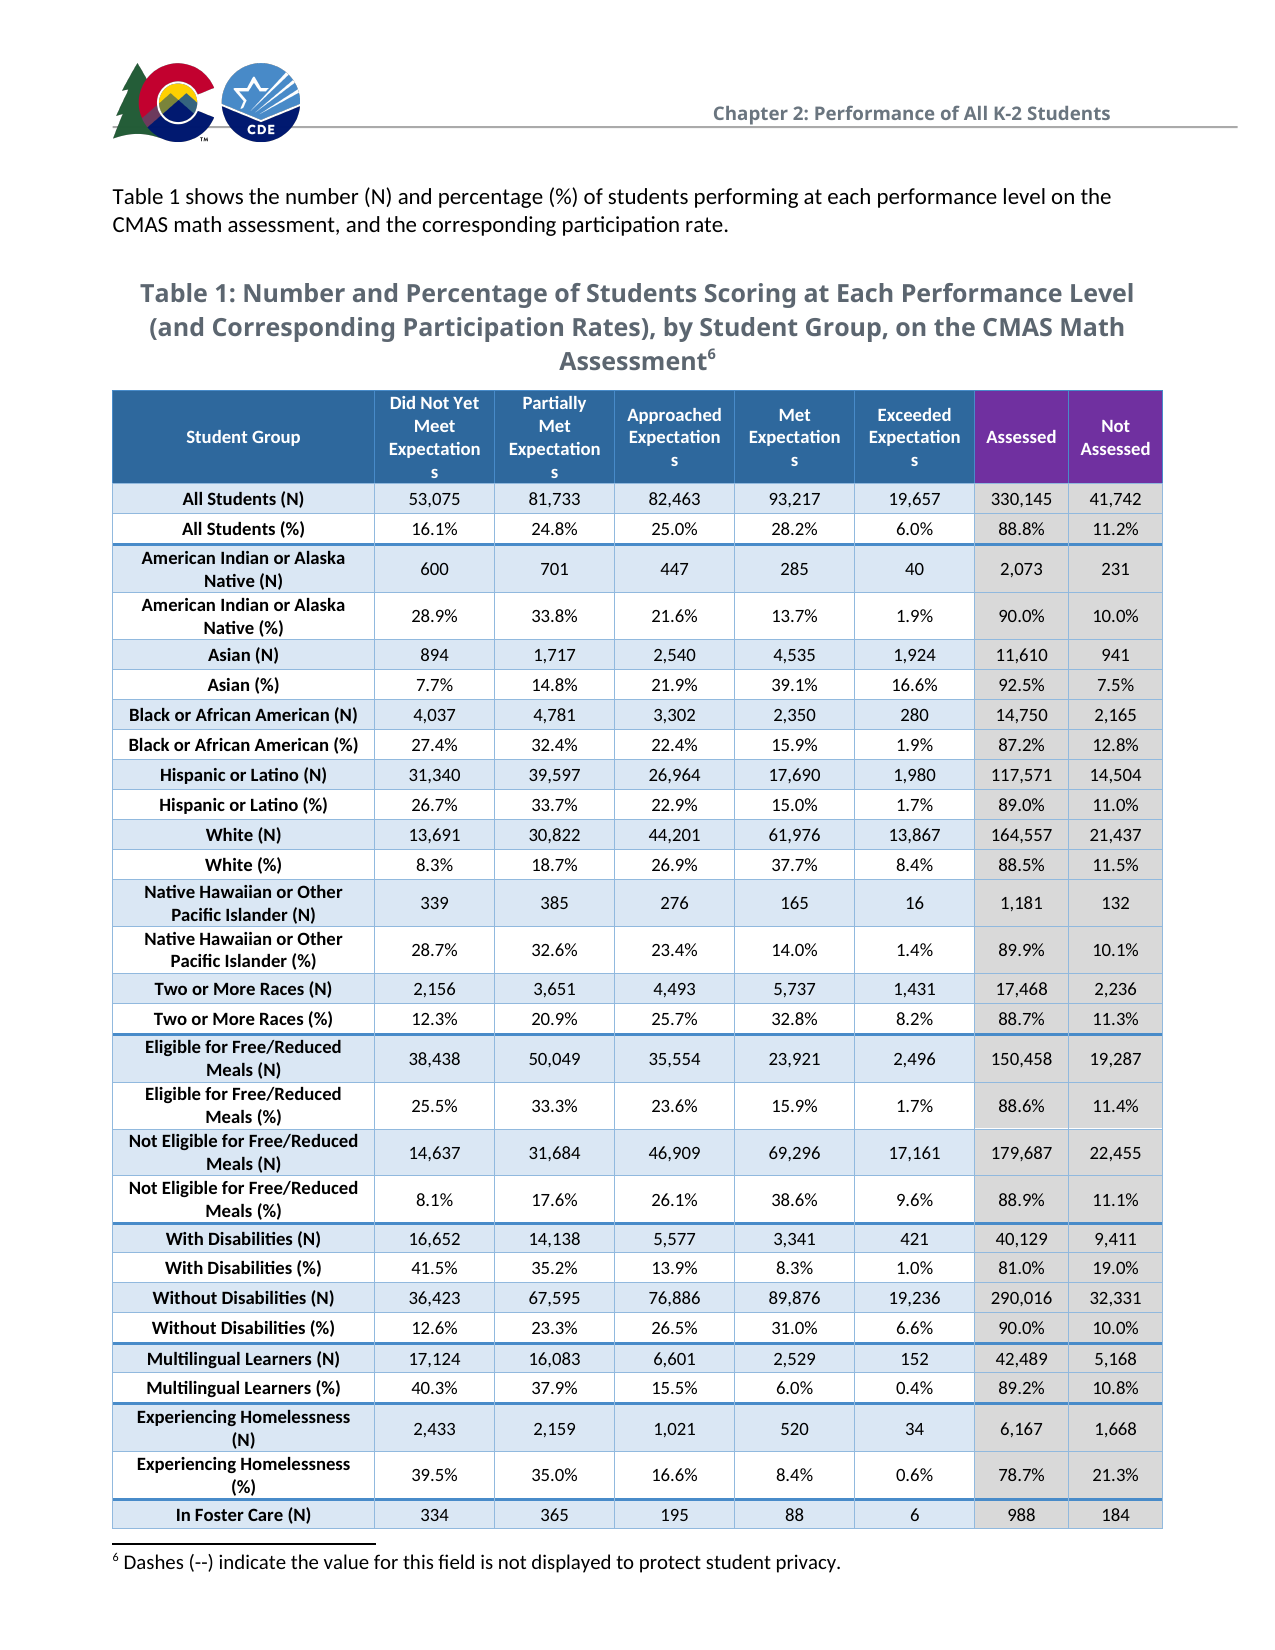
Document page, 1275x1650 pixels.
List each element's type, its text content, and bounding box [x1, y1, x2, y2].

table_cell 701 [495, 546, 614, 592]
table_cell 10.0% [1069, 593, 1162, 639]
table_cell 10.1% [1069, 927, 1162, 973]
table_cell 32.6% [495, 927, 614, 973]
table_cell 39.5% [375, 1452, 494, 1498]
table_cell 39,597 [495, 760, 614, 789]
table_cell 20.9% [495, 1004, 614, 1033]
table_cell 88.5% [975, 850, 1068, 879]
table_cell 13.9% [615, 1253, 734, 1282]
table_header Met Expectations [735, 391, 854, 483]
table_cell 32,331 [1069, 1283, 1162, 1312]
table_cell 1,431 [855, 974, 974, 1003]
table_cell 1.7% [855, 1083, 974, 1128]
table_cell 0.4% [855, 1373, 974, 1402]
table_cell 46,909 [615, 1130, 734, 1175]
table_cell 1.7% [855, 790, 974, 819]
table_cell 17.6% [495, 1176, 614, 1222]
table_cell 3,341 [735, 1225, 854, 1252]
table_cell 16.1% [375, 514, 494, 543]
table_cell 31,684 [495, 1130, 614, 1175]
table_cell 132 [1069, 880, 1162, 926]
table_header Assessed [975, 391, 1068, 483]
table_cell 21.3% [1069, 1452, 1162, 1498]
table_cell White (N) [113, 820, 374, 849]
table_cell 5,737 [735, 974, 854, 1003]
table_cell Eligible for Free/Reduced Meals (%) [113, 1083, 374, 1128]
table_cell 40.3% [375, 1373, 494, 1402]
table_cell 41,742 [1069, 484, 1162, 513]
table_cell 88.7% [975, 1004, 1068, 1033]
table_cell 28.7% [375, 927, 494, 973]
table_cell 285 [735, 546, 854, 592]
table_cell 2,496 [855, 1036, 974, 1082]
table_cell 10.8% [1069, 1373, 1162, 1402]
table_header Partially Met Expectations [495, 391, 614, 483]
table_cell 69,296 [735, 1130, 854, 1175]
table_cell 6.0% [735, 1373, 854, 1402]
table_cell 10.0% [1069, 1313, 1162, 1342]
table_cell 14.0% [735, 927, 854, 973]
table_cell 1.9% [855, 593, 974, 639]
table_cell 81,733 [495, 484, 614, 513]
table_cell 1,021 [615, 1405, 734, 1451]
table_cell 35.2% [495, 1253, 614, 1282]
table_header Not Assessed [1069, 391, 1162, 483]
table_cell Without Disabilities (N) [113, 1283, 374, 1312]
table_cell 19,657 [855, 484, 974, 513]
table_cell 16.6% [855, 670, 974, 699]
table_cell American Indian or Alaska Native (N) [113, 546, 374, 592]
table_cell 21.9% [615, 670, 734, 699]
table_cell 89.2% [975, 1373, 1068, 1402]
table_cell 33.3% [495, 1083, 614, 1128]
table_cell 2,159 [495, 1405, 614, 1451]
table_cell 6,601 [615, 1345, 734, 1372]
table_cell 19.0% [1069, 1253, 1162, 1282]
table_cell 40 [855, 546, 974, 592]
table_cell 290,016 [975, 1283, 1068, 1312]
table_cell 330,145 [975, 484, 1068, 513]
table_cell 13.7% [735, 593, 854, 639]
table_header Exceeded Expectations [855, 391, 974, 483]
table_cell 17,124 [375, 1345, 494, 1372]
table_cell 22,455 [1069, 1130, 1162, 1175]
table_cell 11,610 [975, 640, 1068, 669]
table_cell 38,438 [375, 1036, 494, 1082]
table_cell 21,437 [1069, 820, 1162, 849]
table_cell 184 [1069, 1501, 1162, 1528]
table_cell 15.5% [615, 1373, 734, 1402]
table_cell 24.8% [495, 514, 614, 543]
table_cell 26.5% [615, 1313, 734, 1342]
table_header Student Group [113, 391, 374, 483]
table_cell 4,535 [735, 640, 854, 669]
picture [112, 62, 300, 143]
table_cell 31,340 [375, 760, 494, 789]
table_cell 39.1% [735, 670, 854, 699]
table_cell 33.7% [495, 790, 614, 819]
table_cell 8.4% [735, 1452, 854, 1498]
table_cell 15.0% [735, 790, 854, 819]
table_cell 19,287 [1069, 1036, 1162, 1082]
table_cell 152 [855, 1345, 974, 1372]
table_cell 5,577 [615, 1225, 734, 1252]
table_cell 89.9% [975, 927, 1068, 973]
table_cell 12.6% [375, 1313, 494, 1342]
table_cell 276 [615, 880, 734, 926]
table_cell 42,489 [975, 1345, 1068, 1372]
table_cell 14,504 [1069, 760, 1162, 789]
table_cell 22.4% [615, 730, 734, 759]
table_cell 7.7% [375, 670, 494, 699]
table_cell Eligible for Free/Reduced Meals (N) [113, 1036, 374, 1082]
table_cell 16 [855, 880, 974, 926]
table_cell 25.7% [615, 1004, 734, 1033]
table_cell 2,073 [975, 546, 1068, 592]
table_cell 11.3% [1069, 1004, 1162, 1033]
table_cell 365 [495, 1501, 614, 1528]
table_cell 88.8% [975, 514, 1068, 543]
table_cell With Disabilities (%) [113, 1253, 374, 1282]
table_cell 13,867 [855, 820, 974, 849]
table_cell 8.2% [855, 1004, 974, 1033]
table_cell 2,350 [735, 700, 854, 729]
table_cell With Disabilities (N) [113, 1225, 374, 1252]
table_cell 339 [375, 880, 494, 926]
table_cell 14,138 [495, 1225, 614, 1252]
table_cell 28.9% [375, 593, 494, 639]
table_cell 6 [855, 1501, 974, 1528]
table_cell 15.9% [735, 1083, 854, 1128]
table_cell 5,168 [1069, 1345, 1162, 1372]
table_cell 16,652 [375, 1225, 494, 1252]
table_header Approached Expectations [615, 391, 734, 483]
table_cell 37.9% [495, 1373, 614, 1402]
table_cell 37.7% [735, 850, 854, 879]
table_cell 164,557 [975, 820, 1068, 849]
table_cell 4,037 [375, 700, 494, 729]
table_cell 195 [615, 1501, 734, 1528]
table_cell 14.8% [495, 670, 614, 699]
table_cell 11.0% [1069, 790, 1162, 819]
table_header Did Not Yet Meet Expectations [375, 391, 494, 483]
table_cell 11.1% [1069, 1176, 1162, 1222]
table_cell 88.9% [975, 1176, 1068, 1222]
table_cell 21.6% [615, 593, 734, 639]
table_cell Native Hawaiian or Other Pacific Islander (N) [113, 880, 374, 926]
table_cell All Students (N) [113, 484, 374, 513]
table_cell 12.8% [1069, 730, 1162, 759]
table_cell 1.4% [855, 927, 974, 973]
table_cell 0.6% [855, 1452, 974, 1498]
table_cell Two or More Races (N) [113, 974, 374, 1003]
table_cell 1,924 [855, 640, 974, 669]
table_cell 40,129 [975, 1225, 1068, 1252]
table_cell Multilingual Learners (%) [113, 1373, 374, 1402]
table_cell 18.7% [495, 850, 614, 879]
table_cell 67,595 [495, 1283, 614, 1312]
table_cell 8.1% [375, 1176, 494, 1222]
table_cell 14,637 [375, 1130, 494, 1175]
table_cell 6,167 [975, 1405, 1068, 1451]
table_cell 19,236 [855, 1283, 974, 1312]
table_cell 165 [735, 880, 854, 926]
table_cell 447 [615, 546, 734, 592]
table_cell American Indian or Alaska Native (%) [113, 593, 374, 639]
table_cell 4,493 [615, 974, 734, 1003]
table_cell Black or African American (N) [113, 700, 374, 729]
table_cell 11.2% [1069, 514, 1162, 543]
table_cell 31.0% [735, 1313, 854, 1342]
table_cell 89.0% [975, 790, 1068, 819]
table_cell 894 [375, 640, 494, 669]
table_cell 1,980 [855, 760, 974, 789]
table_cell 32.4% [495, 730, 614, 759]
table_cell Asian (N) [113, 640, 374, 669]
table_cell 231 [1069, 546, 1162, 592]
table_cell 385 [495, 880, 614, 926]
table_cell 25.0% [615, 514, 734, 543]
table_cell 90.0% [975, 593, 1068, 639]
table_cell 34 [855, 1405, 974, 1451]
table_cell 1,181 [975, 880, 1068, 926]
table_cell 3,651 [495, 974, 614, 1003]
table_cell 117,571 [975, 760, 1068, 789]
table_cell 2,529 [735, 1345, 854, 1372]
table_cell 61,976 [735, 820, 854, 849]
table_cell Hispanic or Latino (%) [113, 790, 374, 819]
table_cell 600 [375, 546, 494, 592]
table_cell 16.6% [615, 1452, 734, 1498]
table_cell 26,964 [615, 760, 734, 789]
table_cell 35,554 [615, 1036, 734, 1082]
table_cell 33.8% [495, 593, 614, 639]
table_cell 78.7% [975, 1452, 1068, 1498]
table_cell 1.0% [855, 1253, 974, 1282]
table_cell 150,458 [975, 1036, 1068, 1082]
table_cell Multilingual Learners (N) [113, 1345, 374, 1372]
table_cell 280 [855, 700, 974, 729]
table_cell Native Hawaiian or Other Pacific Islander (%) [113, 927, 374, 973]
table_cell 44,201 [615, 820, 734, 849]
table_cell 17,468 [975, 974, 1068, 1003]
table_cell 4,781 [495, 700, 614, 729]
table_cell 32.8% [735, 1004, 854, 1033]
text Table 1 shows the number (N) and percentage (%) of students performing at each performance level on the CMAS math assessment, and the corresponding participation rate. [112, 182, 1162, 238]
table_cell 22.9% [615, 790, 734, 819]
table_cell 16,083 [495, 1345, 614, 1372]
table_cell Asian (%) [113, 670, 374, 699]
table_cell 6.6% [855, 1313, 974, 1342]
table_cell 92.5% [975, 670, 1068, 699]
table_cell 89,876 [735, 1283, 854, 1312]
table_cell 334 [375, 1501, 494, 1528]
table_cell 2,433 [375, 1405, 494, 1451]
table_cell 6.0% [855, 514, 974, 543]
table_cell 23.4% [615, 927, 734, 973]
table_cell All Students (%) [113, 514, 374, 543]
table_cell 41.5% [375, 1253, 494, 1282]
table_cell 421 [855, 1225, 974, 1252]
table_cell 25.5% [375, 1083, 494, 1128]
table_cell 2,540 [615, 640, 734, 669]
table_cell 23.6% [615, 1083, 734, 1128]
table_cell 14,750 [975, 700, 1068, 729]
table_cell 90.0% [975, 1313, 1068, 1342]
table_cell 26.9% [615, 850, 734, 879]
table_cell 2,156 [375, 974, 494, 1003]
table_cell 12.3% [375, 1004, 494, 1033]
table_cell 27.4% [375, 730, 494, 759]
table_cell 13,691 [375, 820, 494, 849]
table_cell 8.4% [855, 850, 974, 879]
table_cell Hispanic or Latino (N) [113, 760, 374, 789]
table_cell 26.1% [615, 1176, 734, 1222]
table_cell 17,690 [735, 760, 854, 789]
table_cell 1.9% [855, 730, 974, 759]
table_cell 7.5% [1069, 670, 1162, 699]
table_cell 3,302 [615, 700, 734, 729]
table_cell Black or African American (%) [113, 730, 374, 759]
table_cell 8.3% [735, 1253, 854, 1282]
table_cell Without Disabilities (%) [113, 1313, 374, 1342]
table_cell 93,217 [735, 484, 854, 513]
table_cell 87.2% [975, 730, 1068, 759]
table_cell Experiencing Homelessness (%) [113, 1452, 374, 1498]
table_cell 15.9% [735, 730, 854, 759]
table_cell 941 [1069, 640, 1162, 669]
table_cell 2,236 [1069, 974, 1162, 1003]
table_cell 11.4% [1069, 1083, 1162, 1128]
table_cell 179,687 [975, 1130, 1068, 1175]
table_cell 26.7% [375, 790, 494, 819]
table_cell 35.0% [495, 1452, 614, 1498]
table_cell In Foster Care (N) [113, 1501, 374, 1528]
table_cell 81.0% [975, 1253, 1068, 1282]
table_cell 11.5% [1069, 850, 1162, 879]
table_cell 1,668 [1069, 1405, 1162, 1451]
table_cell 23,921 [735, 1036, 854, 1082]
table_cell 2,165 [1069, 700, 1162, 729]
table_cell Experiencing Homelessness (N) [113, 1405, 374, 1451]
table_cell Not Eligible for Free/Reduced Meals (N) [113, 1130, 374, 1175]
table_cell 8.3% [375, 850, 494, 879]
table_cell 9.6% [855, 1176, 974, 1222]
table_cell 76,886 [615, 1283, 734, 1312]
table_cell 28.2% [735, 514, 854, 543]
table_cell Two or More Races (%) [113, 1004, 374, 1033]
table_cell 36,423 [375, 1283, 494, 1312]
table_cell 988 [975, 1501, 1068, 1528]
table_cell 9,411 [1069, 1225, 1162, 1252]
table_cell 17,161 [855, 1130, 974, 1175]
table_cell 53,075 [375, 484, 494, 513]
table_cell 88 [735, 1501, 854, 1528]
table_cell Not Eligible for Free/Reduced Meals (%) [113, 1176, 374, 1222]
table_cell 23.3% [495, 1313, 614, 1342]
text Table 1: Number and Percentage of Students Scoring at Each Performance Level (and Corresponding Participation Rates), by Student Group, on the CMAS Math Assessment [112, 276, 1162, 378]
table_cell 30,822 [495, 820, 614, 849]
table_cell White (%) [113, 850, 374, 879]
table_cell 82,463 [615, 484, 734, 513]
table_cell 1,717 [495, 640, 614, 669]
table_cell 38.6% [735, 1176, 854, 1222]
table_cell 88.6% [975, 1083, 1068, 1128]
table_cell 50,049 [495, 1036, 614, 1082]
table_cell 520 [735, 1405, 854, 1451]
